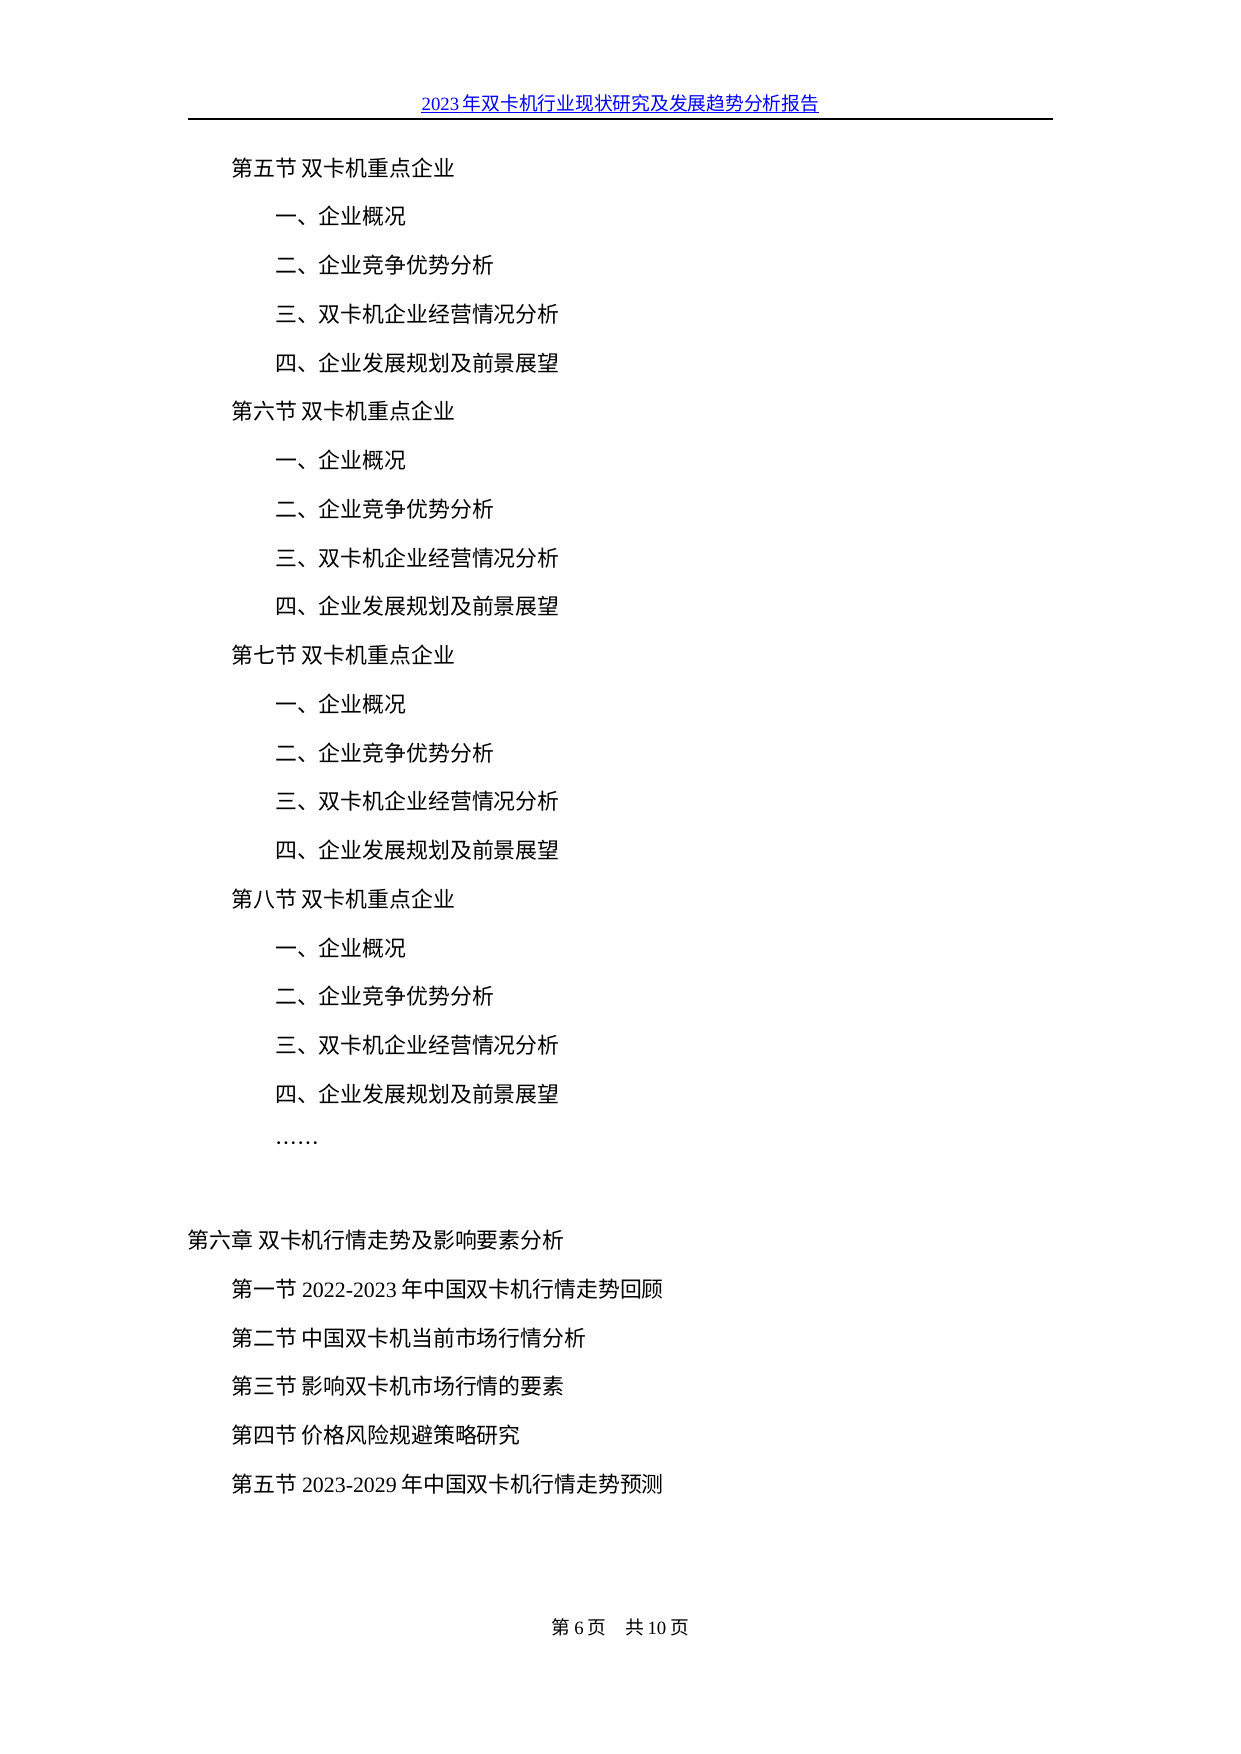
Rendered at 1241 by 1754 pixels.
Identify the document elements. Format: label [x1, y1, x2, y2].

text [187, 150, 1053, 1499]
